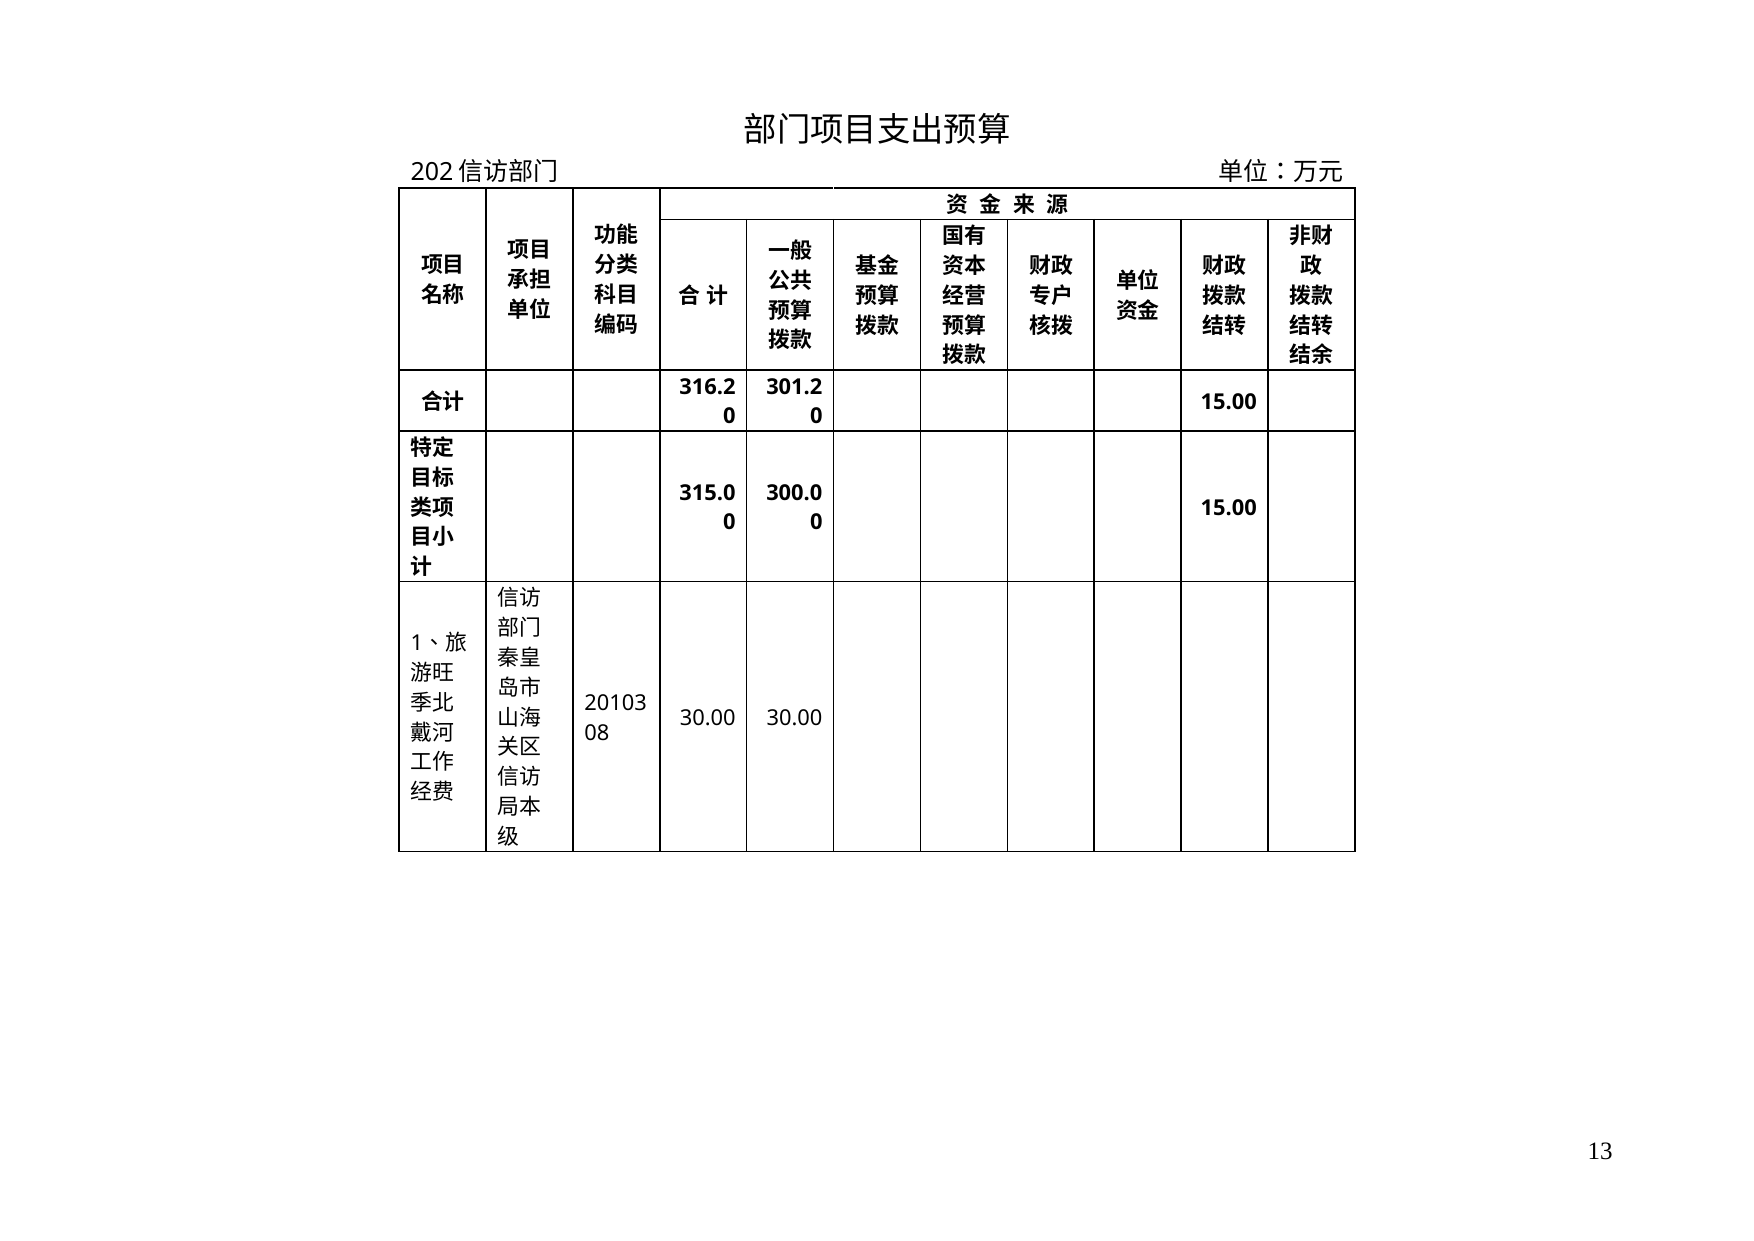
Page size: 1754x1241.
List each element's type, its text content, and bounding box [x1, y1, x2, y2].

table_header 单位：万元 [834, 153, 1354, 187]
table_cell [1182, 582, 1267, 851]
table_cell [921, 432, 1007, 581]
table_cell 合计 [400, 371, 485, 430]
table_cell [1008, 371, 1093, 430]
table_cell [1269, 582, 1354, 851]
table_cell 15.00 [1182, 371, 1267, 430]
table_cell 国有资本经营预算拨款 [921, 220, 1007, 369]
table_cell 30.00 [747, 582, 833, 851]
table_cell 2010308 [574, 582, 659, 851]
table_cell [574, 371, 659, 430]
table_header 202信访部门 [400, 153, 833, 187]
table_cell 项目承担单位 [487, 189, 572, 369]
table_cell [1095, 432, 1180, 581]
table_cell 一般公共 预算拨款 [747, 220, 833, 369]
table_cell 财政专户 核拨 [1008, 220, 1093, 369]
table_cell 信访部门秦皇岛市山海关区信访局本级 [487, 582, 572, 851]
table_cell 单位资金 [1095, 220, 1180, 369]
table_cell [574, 432, 659, 581]
table_cell 30.00 [661, 582, 746, 851]
table_cell [1269, 432, 1354, 581]
table_cell 316.20 [661, 371, 746, 430]
table_cell 合 计 [661, 220, 746, 369]
table_cell 非财政 拨款结转 结余 [1269, 220, 1354, 369]
table_cell [1008, 582, 1093, 851]
table_cell 资 金 来 源 [661, 189, 1354, 219]
table_cell [1008, 432, 1093, 581]
table_cell 财政拨款 结转 [1182, 220, 1267, 369]
table_cell [1095, 582, 1180, 851]
table_cell [921, 371, 1007, 430]
table_cell [834, 582, 920, 851]
table_cell 301.20 [747, 371, 833, 430]
table_cell 315.00 [661, 432, 746, 581]
table_cell [834, 432, 920, 581]
table_cell 功能分类科目编码 [574, 189, 659, 369]
table_cell 项目名称 [400, 189, 485, 369]
table_cell [834, 371, 920, 430]
table_cell 1、旅游旺季北戴河工作经费 [400, 582, 485, 851]
table_cell 15.00 [1182, 432, 1267, 581]
text 部门项目支出预算 [142, 106, 1612, 152]
table_cell 特定目标类项目小计 [400, 432, 485, 581]
table_cell 基金预算 拨款 [834, 220, 920, 369]
table_cell 300.00 [747, 432, 833, 581]
table_cell [1095, 371, 1180, 430]
table_cell [1269, 371, 1354, 430]
table_cell [487, 432, 572, 581]
table_cell [921, 582, 1007, 851]
table_cell [487, 371, 572, 430]
